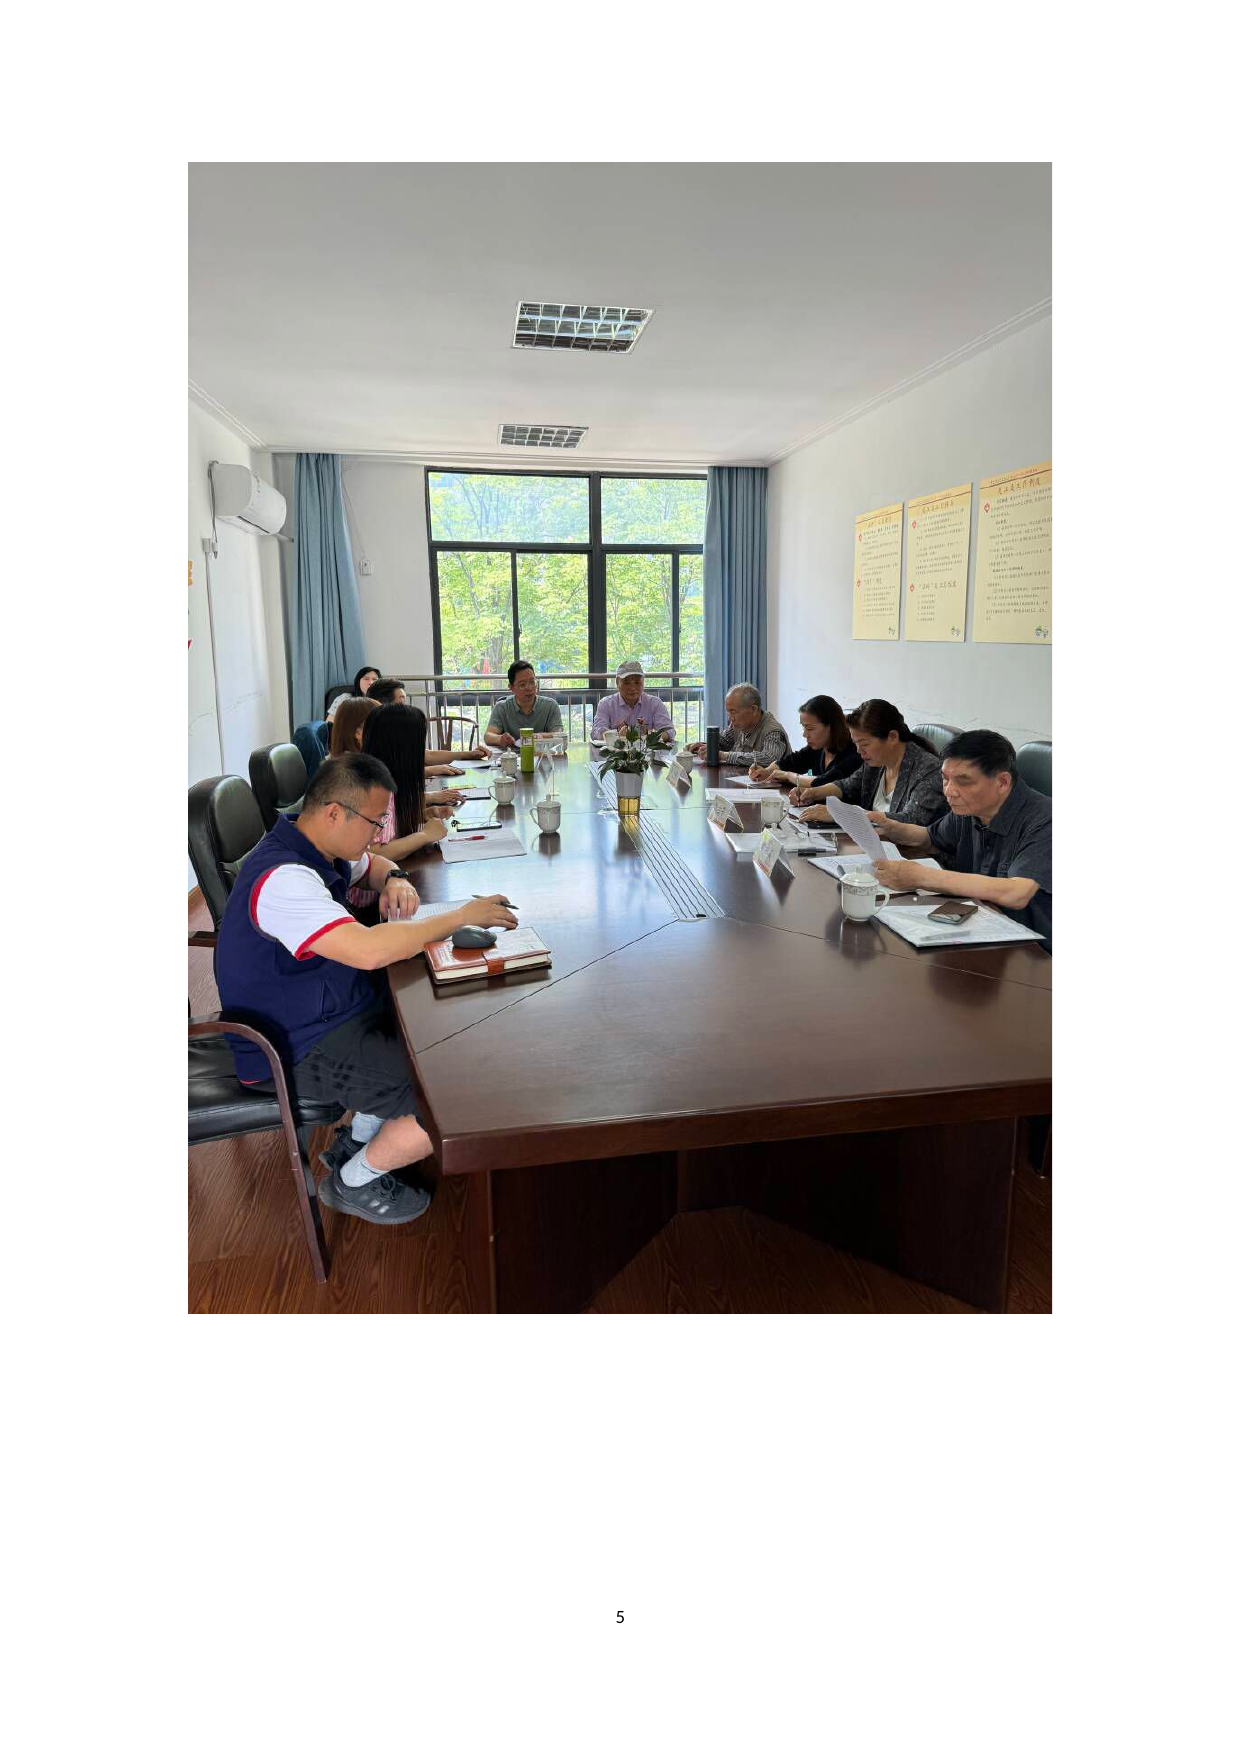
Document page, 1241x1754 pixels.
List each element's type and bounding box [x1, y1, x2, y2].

picture [188, 162, 1053, 1314]
